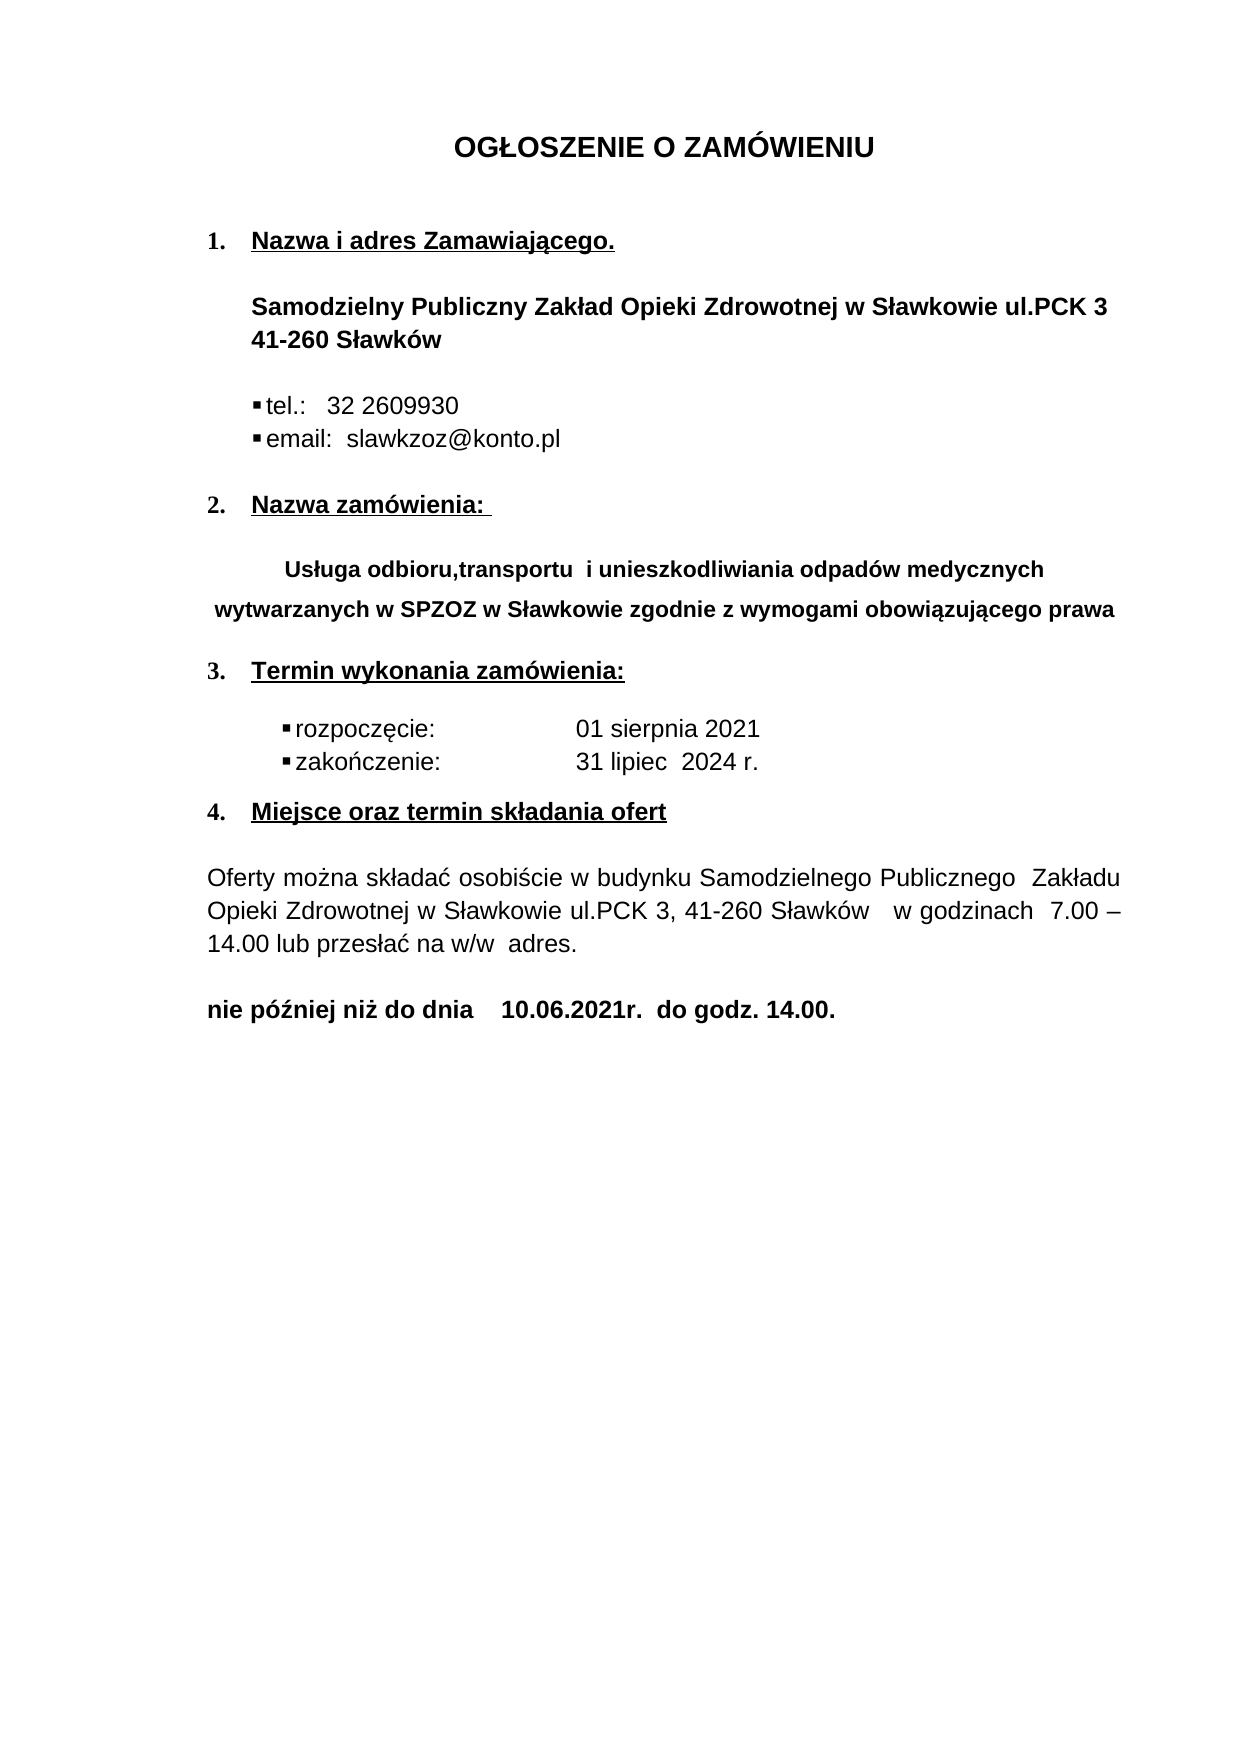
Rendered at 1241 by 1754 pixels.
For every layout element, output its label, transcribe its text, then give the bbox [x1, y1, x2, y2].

list Termin wykonania zamówienia: [207, 656, 1122, 685]
list rozpoczęcie: 01 sierpnia 2021 [281, 714, 1122, 743]
text OGŁOSZENIE O ZAMÓWIENIU [207, 130, 1122, 163]
list Nazwa i adres Zamawiającego. [207, 226, 1122, 255]
list Miejsce oraz termin składania ofert [207, 797, 1122, 825]
list email: slawkzoz@konto.pl [251, 424, 1122, 453]
text Oferty można składać osobiście w budynku Samodzielnego Publicznego Zakładu Opieki Zdrowotnej w Sławkowie ul.PCK 3, 41-260 Sławków w godzinach 7.00 – 14.00 lub przesłać na w/w adres. [207, 863, 1122, 957]
text 41-260 Sławków [251, 325, 1122, 354]
subtitle nie później niż do dnia 10.06.2021r. do godz. 14.00. [207, 995, 1122, 1023]
list tel.: 32 2609930 [251, 391, 1122, 420]
list Nazwa zamówienia: [207, 490, 1122, 519]
list zakończenie: 31 lipiec 2024 r. [281, 747, 1122, 776]
text Usługa odbioru,transportu i unieszkodliwiania odpadów medycznych wytwarzanych w SPZOZ w Sławkowie zgodnie z wymogami obowiązującego prawa [207, 556, 1122, 622]
text Samodzielny Publiczny Zakład Opieki Zdrowotnej w Sławkowie ul.PCK 3 [251, 292, 1122, 321]
